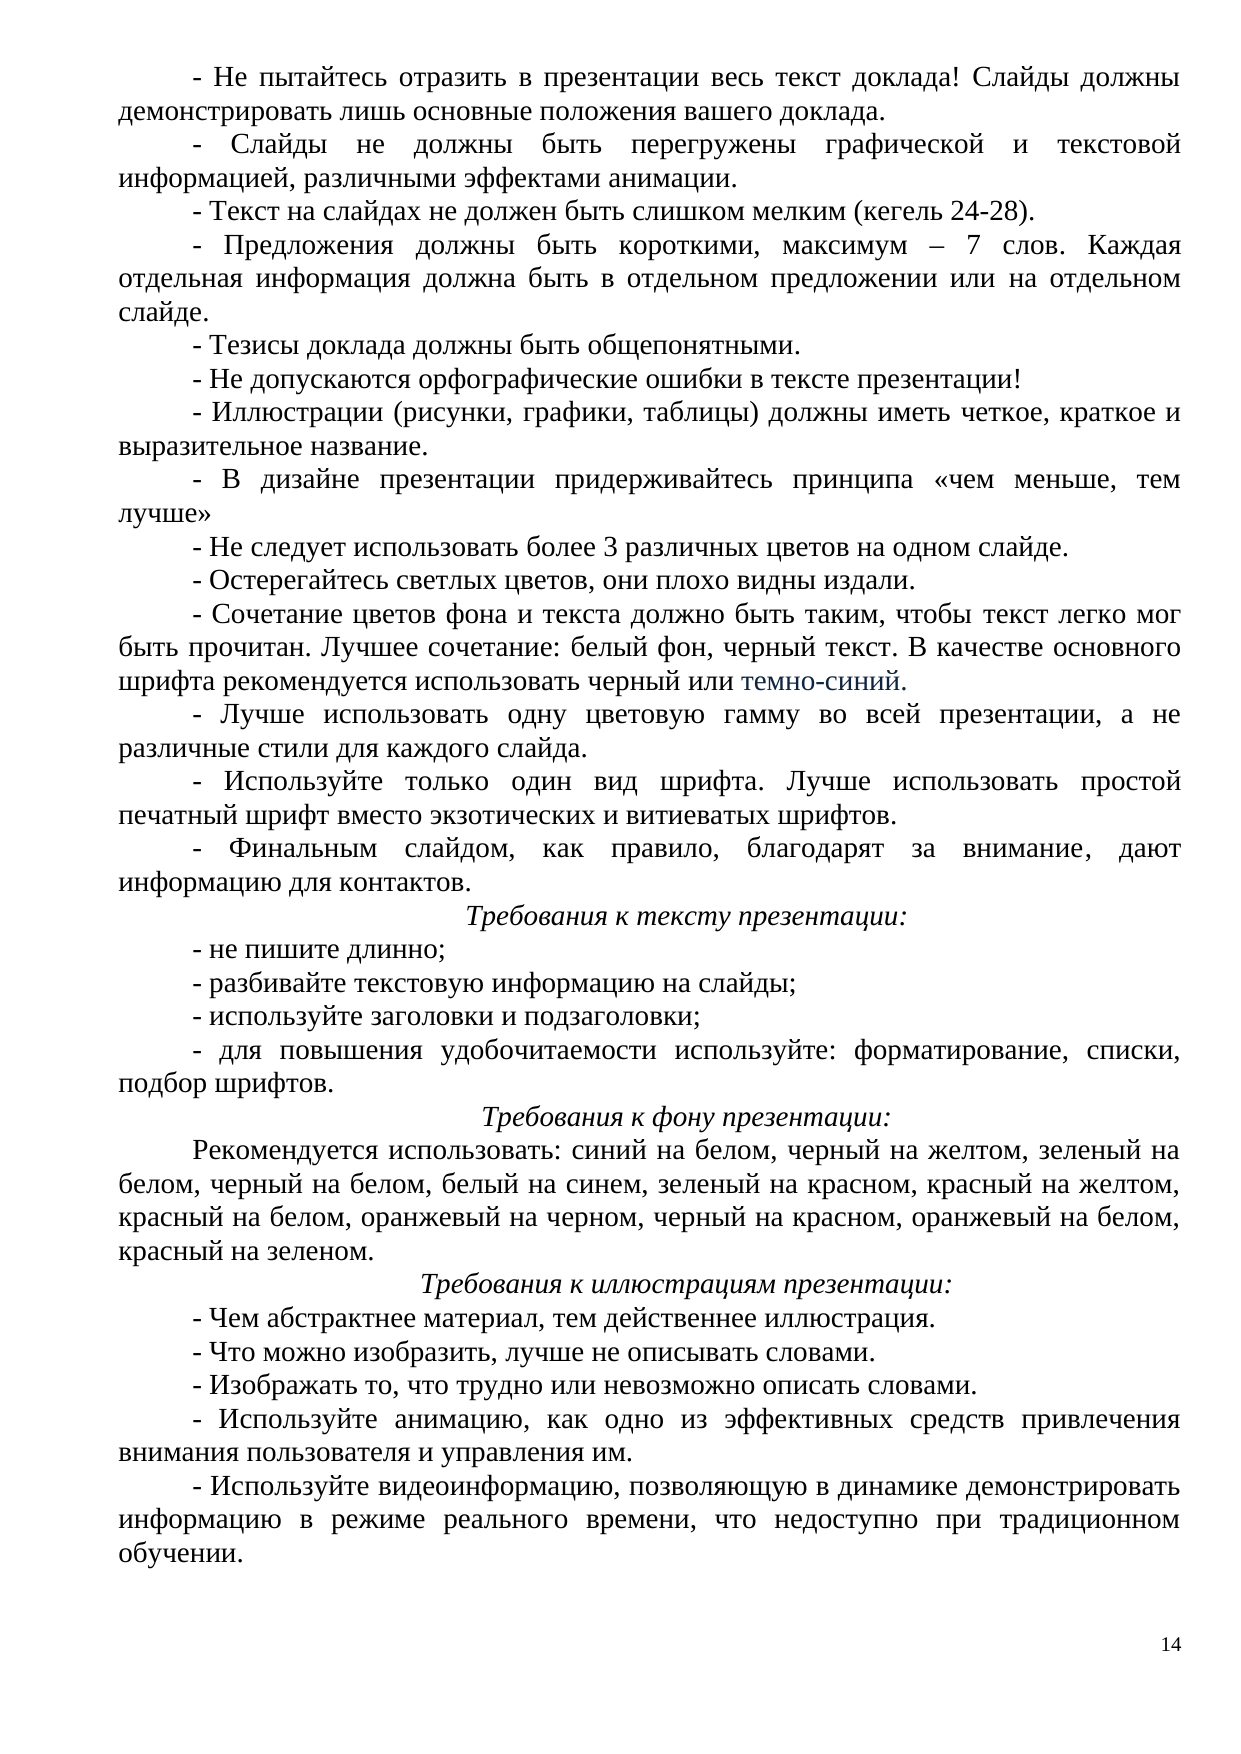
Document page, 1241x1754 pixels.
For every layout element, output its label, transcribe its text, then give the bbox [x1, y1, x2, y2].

text - Лучше использовать одну цветовую гамму во всей презентации, а не различные стили для каждого слайда. [118, 696, 1181, 763]
text - Используйте видеоинформацию, позволяющую в динамике демонстрировать информацию в режиме реального времени, что недоступно при традиционном обучении. [118, 1468, 1181, 1568]
text - для повышения удобочитаемости используйте: форматирование, списки, подбор шрифтов. [118, 1032, 1181, 1099]
text - Сочетание цветов фона и текста должно быть таким, чтобы текст легко мог быть прочитан. Лучшее сочетание: белый фон, черный текст. В качестве основного шрифта рекомендуется использовать черный или темно-синий. [118, 596, 1181, 696]
text - Предложения должны быть короткими, максимум – 7 слов. Каждая отдельная информация должна быть в отдельном предложении или на отдельном слайде. [118, 227, 1181, 327]
text - Не следует использовать более 3 различных цветов на одном слайде. [118, 529, 1181, 562]
text - Используйте только один вид шрифта. Лучше использовать простой печатный шрифт вместо экзотических и витиеватых шрифтов. [118, 763, 1181, 831]
text Требования к иллюстрациям презентации: [118, 1267, 1181, 1300]
text Требования к тексту презентации: [118, 898, 1181, 931]
text - Чем абстрактнее материал, тем действеннее иллюстрация. [118, 1300, 1181, 1334]
text - Используйте анимацию, как одно из эффективных средств привлечения внимания пользователя и управления им. [118, 1401, 1181, 1468]
text - разбивайте текстовую информацию на слайды; [118, 965, 1181, 998]
text - Не допускаются орфографические ошибки в тексте презентации! [118, 361, 1181, 394]
text - используйте заголовки и подзаголовки; [118, 998, 1181, 1032]
text - не пишите длинно; [118, 931, 1181, 965]
text Рекомендуется использовать: синий на белом, черный на желтом, зеленый на белом, черный на белом, белый на синем, зеленый на красном, красный на желтом, красный на белом, оранжевый на черном, черный на красном, оранжевый на белом, красный на зеленом. [118, 1132, 1181, 1267]
text - Остерегайтесь светлых цветов, они плохо видны издали. [118, 562, 1181, 596]
text - Финальным слайдом, как правило, благодарят за внимание, дают информацию для контактов. [118, 831, 1181, 898]
text - В дизайне презентации придерживайтесь принципа «чем меньше, тем лучше» [118, 462, 1181, 529]
text - Иллюстрации (рисунки, графики, таблицы) должны иметь четкое, краткое и выразительное название. [118, 394, 1181, 462]
text - Не пытайтесь отразить в презентации весь текст доклада! Слайды должны демонстрировать лишь основные положения вашего доклада. [118, 59, 1181, 126]
text Требования к фону презентации: [118, 1099, 1181, 1132]
text - Что можно изобразить, лучше не описывать словами. [118, 1334, 1181, 1367]
text - Слайды не должны быть перегружены графической и текстовой информацией, различными эффектами анимации. [118, 126, 1181, 193]
text - Тезисы доклада должны быть общепонятными. [118, 327, 1181, 361]
text - Текст на слайдах не должен быть слишком мелким (кегель 24-28). [118, 193, 1181, 227]
text - Изображать то, что трудно или невозможно описать словами. [118, 1367, 1181, 1401]
